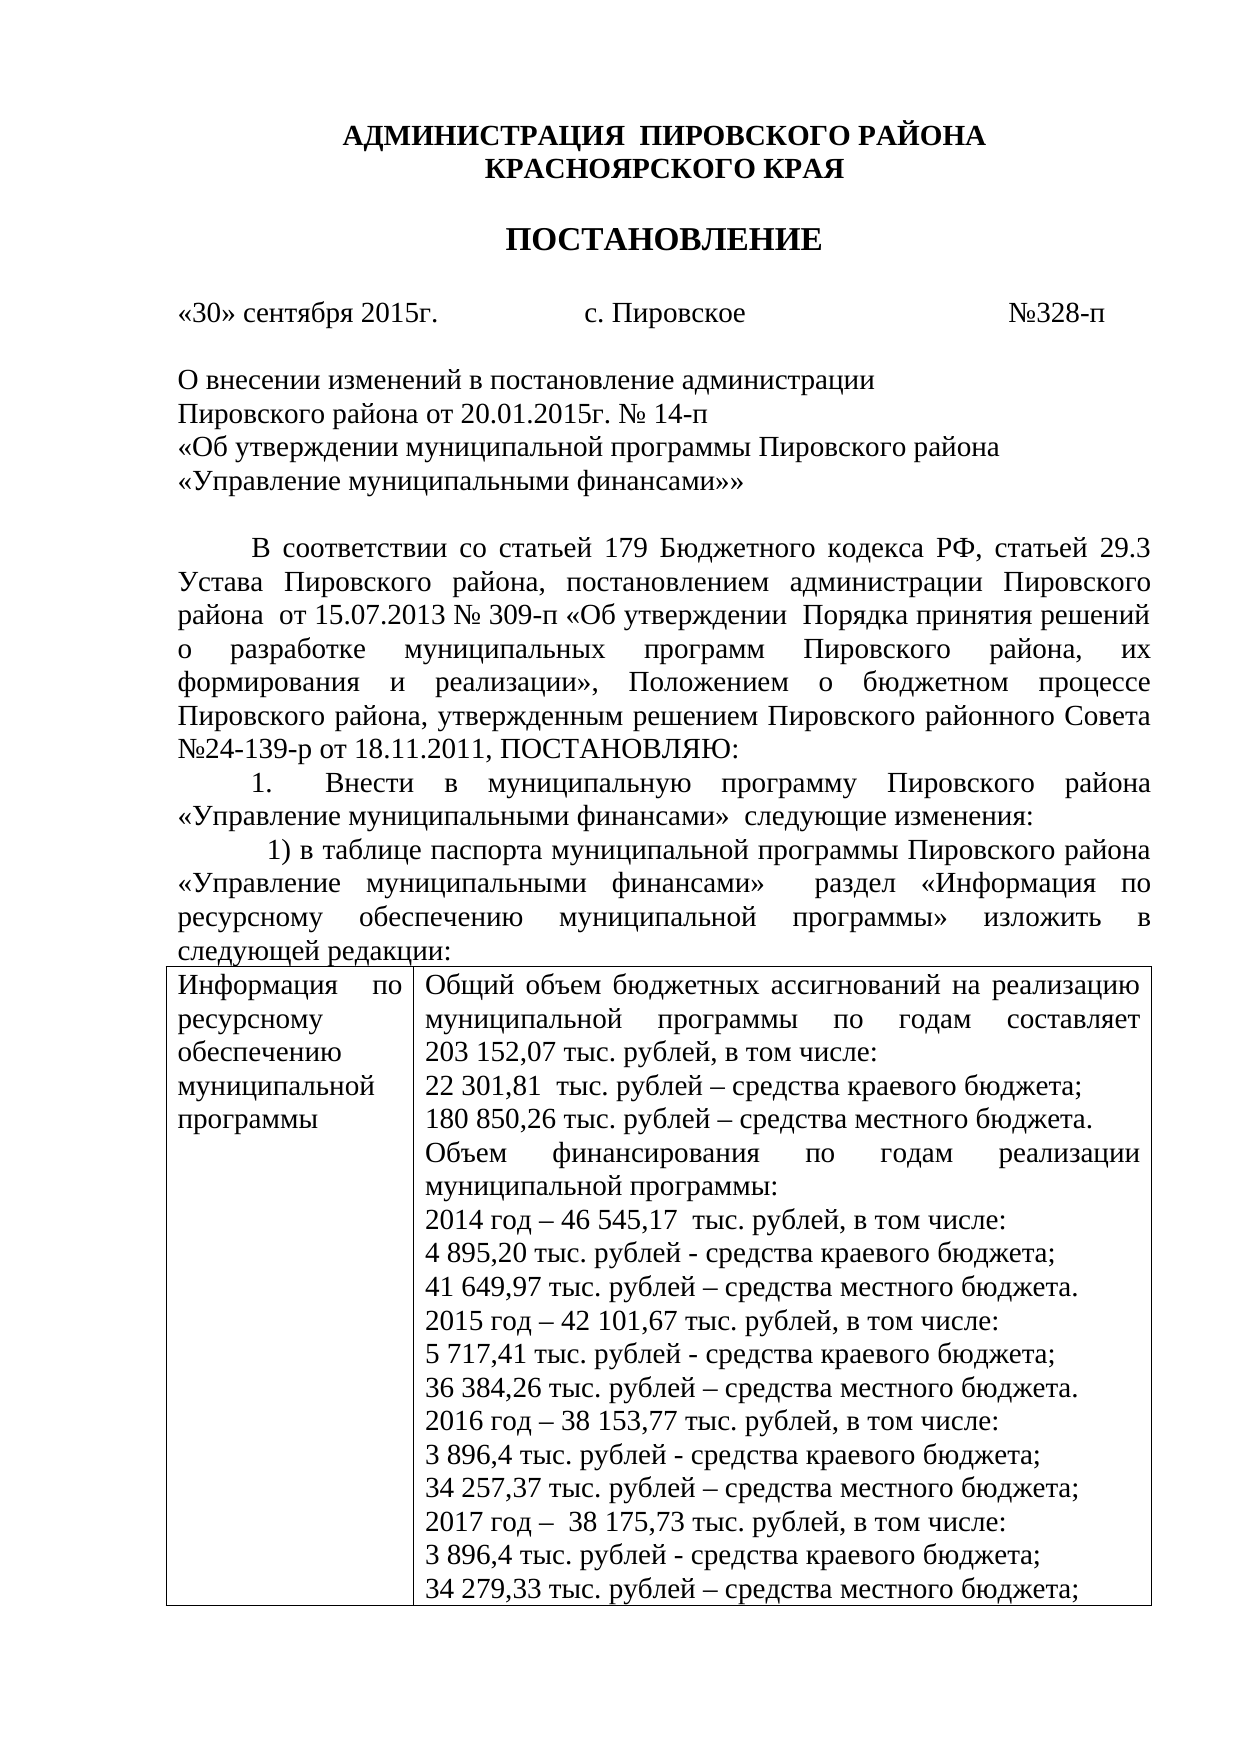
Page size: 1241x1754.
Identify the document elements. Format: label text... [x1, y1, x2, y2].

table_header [167, 967, 413, 1604]
text «Управление муниципальными финансами»» [177, 463, 1152, 497]
text 1) в таблице паспорта муниципальной программы Пировского района «Управление муниципальными финансами» раздел «Информация по ресурсному обеспечению муниципальной программы» изложить в следующей редакции: [177, 832, 1152, 966]
text «Об утверждении муниципальной программы Пировского района [177, 429, 1152, 463]
text ПОСТАНОВЛЕНИЕ [177, 219, 1152, 257]
text «30» сентября 2015г. с. Пировское №328-п [177, 295, 1152, 329]
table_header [414, 967, 1151, 1604]
text АДМИНИСТРАЦИЯ ПИРОВСКОГО РАЙОНА [177, 118, 1152, 152]
text В соответствии со статьей 179 Бюджетного кодекса РФ, статьей 29.3 Устава Пировского района, постановлением администрации Пировского района от 15.07.2013 № 309-п «Об утверждении Порядка принятия решений о разработке муниципальных программ Пировского района, их формирования и реализации», Положением о бюджетном процессе Пировского района, утвержденным решением Пировского районного Совета №24-139-р от 18.11.2011, ПОСТАНОВЛЯЮ: [177, 530, 1152, 765]
text КРАСНОЯРСКОГО КРАЯ [177, 152, 1152, 185]
text О внесении изменений в постановление администрации [177, 362, 1152, 396]
text Пировского района от 20.01.2015г. № 14-п [177, 396, 1152, 429]
list Внести в муниципальную программу Пировского района «Управление муниципальными финансами» следующие изменения: [177, 765, 1152, 832]
